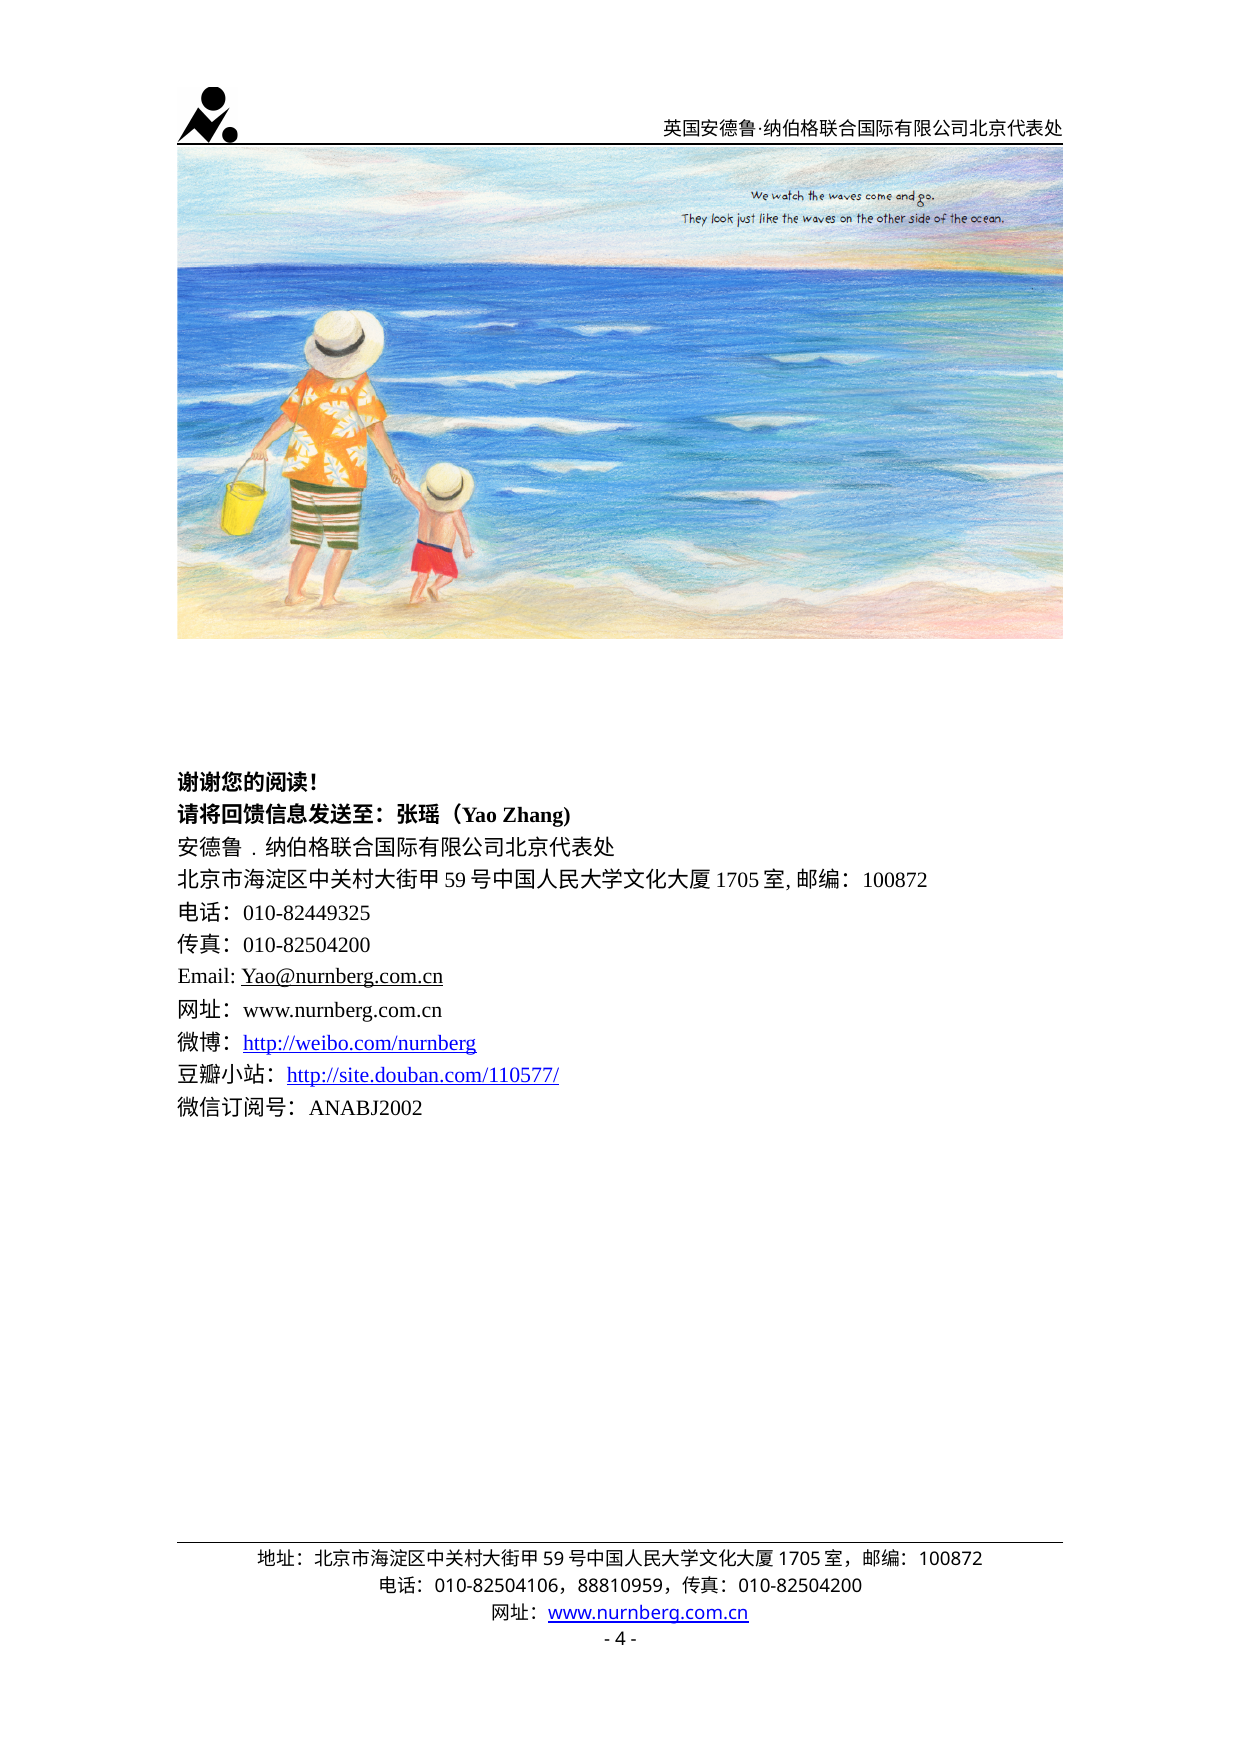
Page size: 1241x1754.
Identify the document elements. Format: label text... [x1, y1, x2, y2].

picture [177, 87, 238, 143]
text 请将回馈信息发送至：张瑶（Yao Zhang) [177, 797, 1063, 829]
text 网址：www.nurnberg.com.cn [177, 992, 1063, 1024]
text 豆瓣小站：http://site.douban.com/110577/ [177, 1057, 1063, 1089]
text Email: Yao@nurnberg.com.cn [177, 959, 1063, 992]
picture [177, 147, 1063, 639]
text 谢谢您的阅读！ [177, 764, 1063, 797]
text 北京市海淀区中关村大街甲59号中国人民大学文化大厦1705室, 邮编：100872 电话：010-82449325 [177, 862, 1063, 927]
text 安德鲁﹒纳伯格联合国际有限公司北京代表处 [177, 829, 1063, 862]
text 传真：010-82504200 [177, 927, 1063, 959]
text 微信订阅号：ANABJ2002 [177, 1089, 1063, 1122]
text 微博：http://weibo.com/nurnberg [177, 1024, 1063, 1057]
